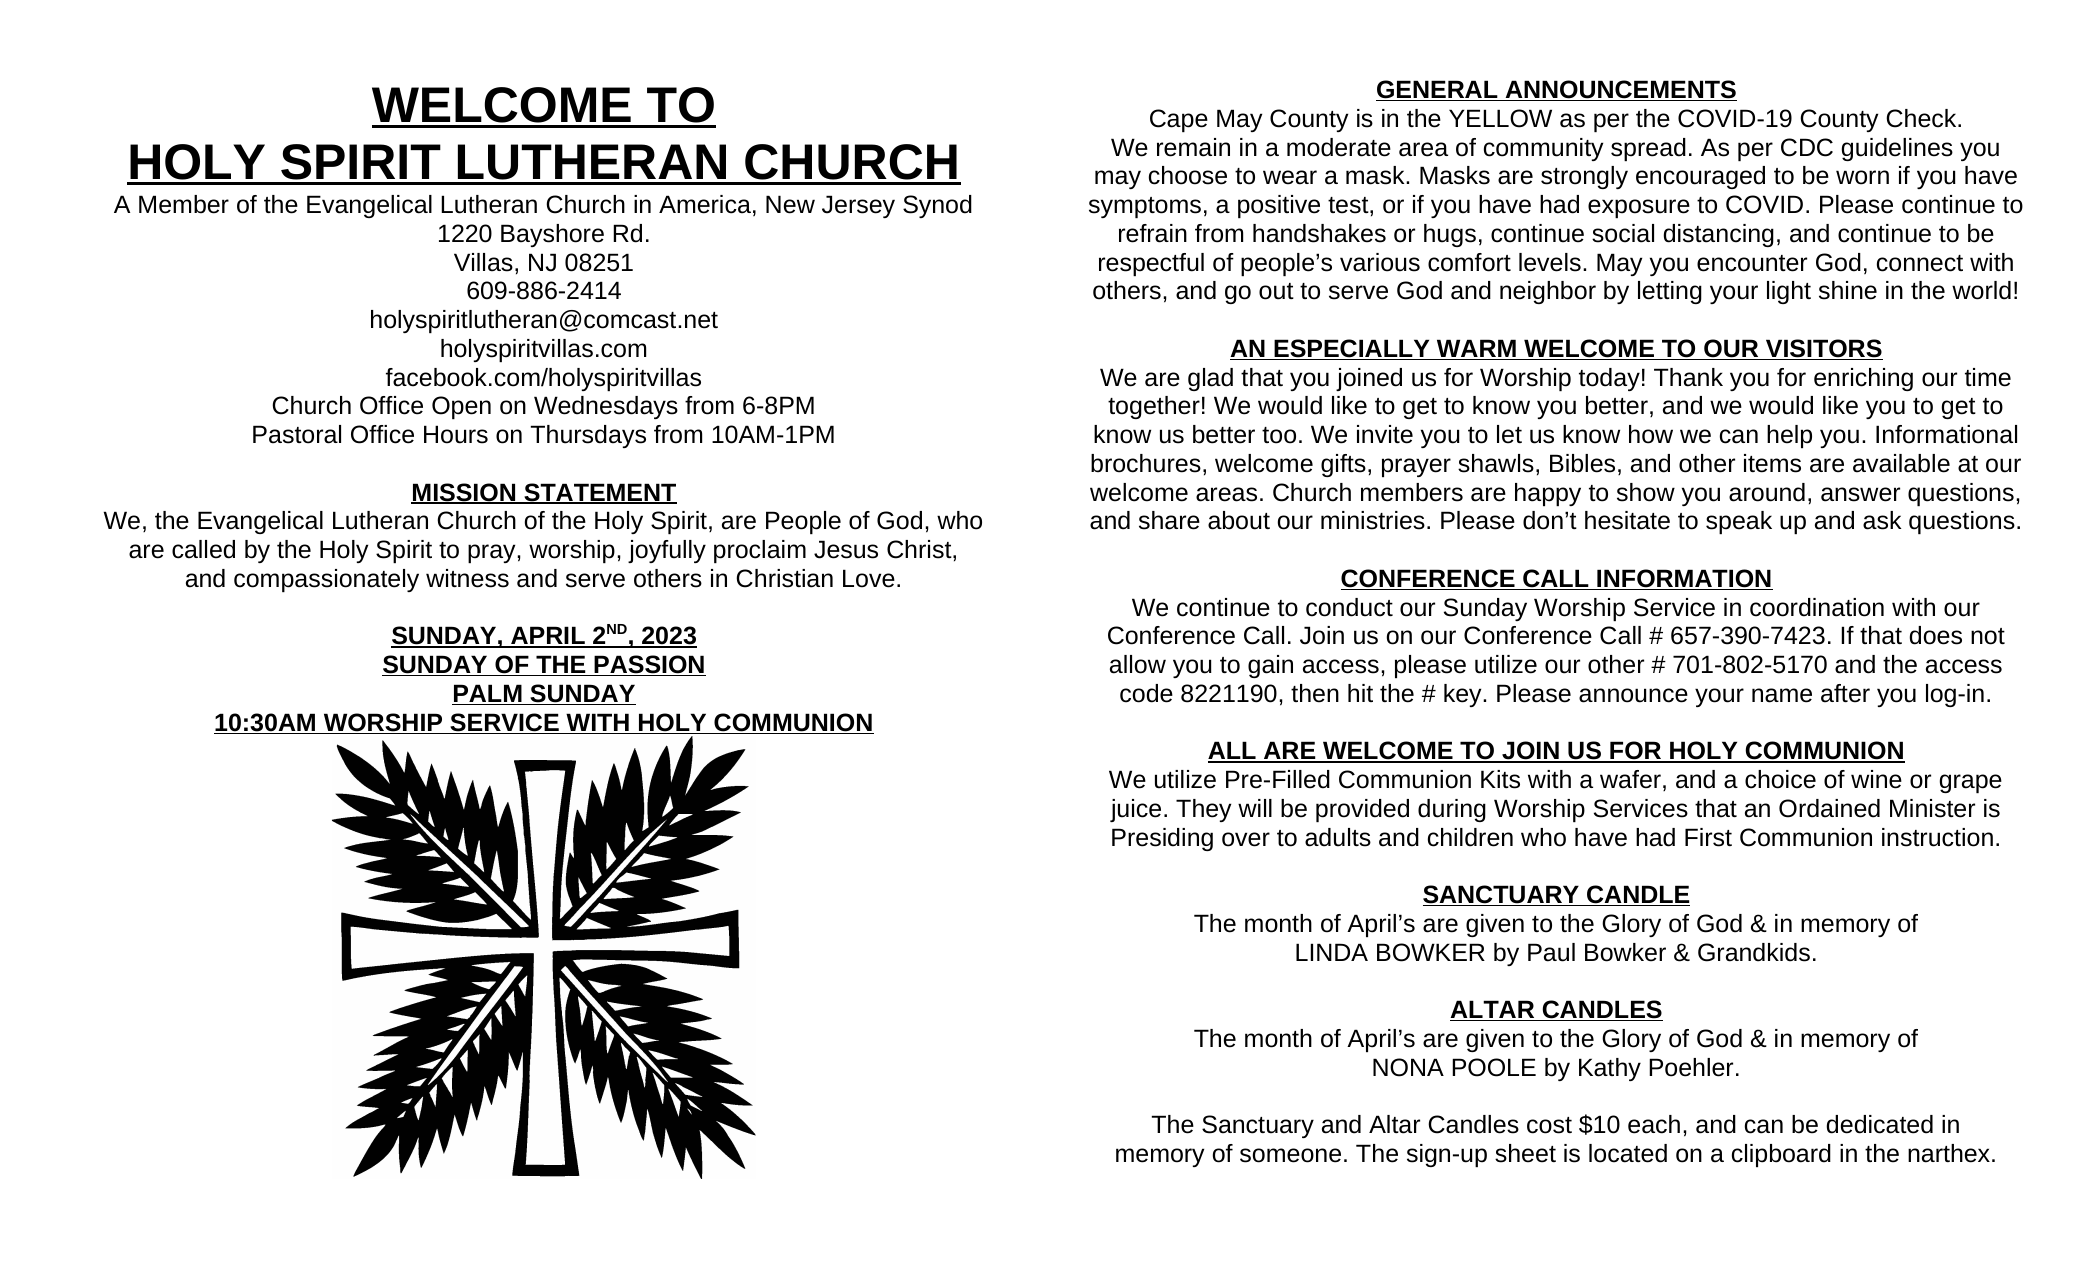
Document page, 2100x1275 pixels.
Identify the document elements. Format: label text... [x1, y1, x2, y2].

text Church Office Open on Wednesdays from 6-8PM [75, 391, 1012, 420]
text PALM SUNDAY [75, 679, 1012, 707]
text ALL ARE WELCOME TO JOIN US FOR HOLY COMMUNION [1087, 736, 2025, 765]
text We, the Evangelical Lutheran Church of the Holy Spirit, are People of God, who [75, 506, 1012, 535]
text holyspiritvillas.com [75, 334, 1012, 362]
text and compassionately witness and serve others in Christian Love. [75, 564, 1012, 592]
text Pastoral Office Hours on Thursdays from 10AM-1PM [75, 420, 1012, 449]
text SUNDAY OF THE PASSION [75, 650, 1012, 679]
text LINDA BOWKER by Paul Bowker & Grandkids. [1087, 937, 2025, 966]
text HOLY SPIRIT LUTHERAN CHURCH [75, 132, 1012, 190]
text A Member of the Evangelical Lutheran Church in America, New Jersey Synod [75, 190, 1012, 219]
text We are glad that you joined us for Worship today! Thank you for enriching our time together! We would like to get to know you better, and we would like you to get to know us better too. We invite you to let us know how we can help you. Informational brochures, welcome gifts, prayer shawls, Bibles, and other items are available at our welcome areas. Church members are happy to show you around, answer questions, and share about our ministries. Please don’t hesitate to speak up and ask questions. [1087, 362, 2025, 535]
text ALTAR CANDLES [1087, 995, 2025, 1024]
text Villas, NJ 08251 [75, 247, 1012, 276]
text CONFERENCE CALL INFORMATION [1087, 564, 2025, 592]
text NONA POOLE by Kathy Poehler. [1087, 1052, 2025, 1081]
text memory of someone. The sign-up sheet is located on a clipboard in the narthex. [1087, 1139, 2025, 1167]
text SUNDAY, APRIL 2ND, 2023 [75, 621, 1012, 650]
text 10:30AM WORSHIP SERVICE WITH HOLY COMMUNION [75, 707, 1012, 736]
text 609-886-2414 [75, 276, 1012, 305]
text facebook.com/holyspiritvillas [75, 362, 1012, 391]
text holyspiritlutheran@comcast.net [75, 305, 1012, 334]
text The Sanctuary and Altar Candles cost $10 each, and can be dedicated in [1087, 1110, 2025, 1139]
text Cape May County is in the YELLOW as per the COVID-19 County Check. [1087, 104, 2025, 132]
text 1220 Bayshore Rd. [75, 219, 1012, 247]
text We utilize Pre-Filled Communion Kits with a wafer, and a choice of wine or grape juice. They will be provided during Worship Services that an Ordained Minister is Presiding over to adults and children who have had First Communion instruction. [1087, 765, 2025, 851]
text GENERAL ANNOUNCEMENTS [1087, 75, 2025, 104]
text AN ESPECIALLY WARM WELCOME TO OUR VISITORS [1087, 334, 2025, 362]
text WELCOME TO [75, 75, 1012, 132]
picture [331, 736, 756, 1179]
text The month of April’s are given to the Glory of God & in memory of [1087, 909, 2025, 937]
text MISSION STATEMENT [75, 477, 1012, 506]
text are called by the Holy Spirit to pray, worship, joyfully proclaim Jesus Christ, [75, 535, 1012, 564]
text We remain in a moderate area of community spread. As per CDC guidelines you may choose to wear a mask. Masks are strongly encouraged to be worn if you have symptoms, a positive test, or if you have had exposure to COVID. Please continue to refrain from handshakes or hugs, continue social distancing, and continue to be respectful of people’s various comfort levels. May you encounter God, connect with others, and go out to serve God and neighbor by letting your light shine in the world! [1087, 132, 2025, 305]
text We continue to conduct our Sunday Worship Service in coordination with our Conference Call. Join us on our Conference Call # 657-390-7423. If that does not allow you to gain access, please utilize our other # 701-802-5170 and the access code 8221190, then hit the # key. Please announce your name after you log-in. [1087, 592, 2025, 707]
text SANCTUARY CANDLE [1087, 880, 2025, 909]
text The month of April’s are given to the Glory of God & in memory of [1087, 1024, 2025, 1052]
